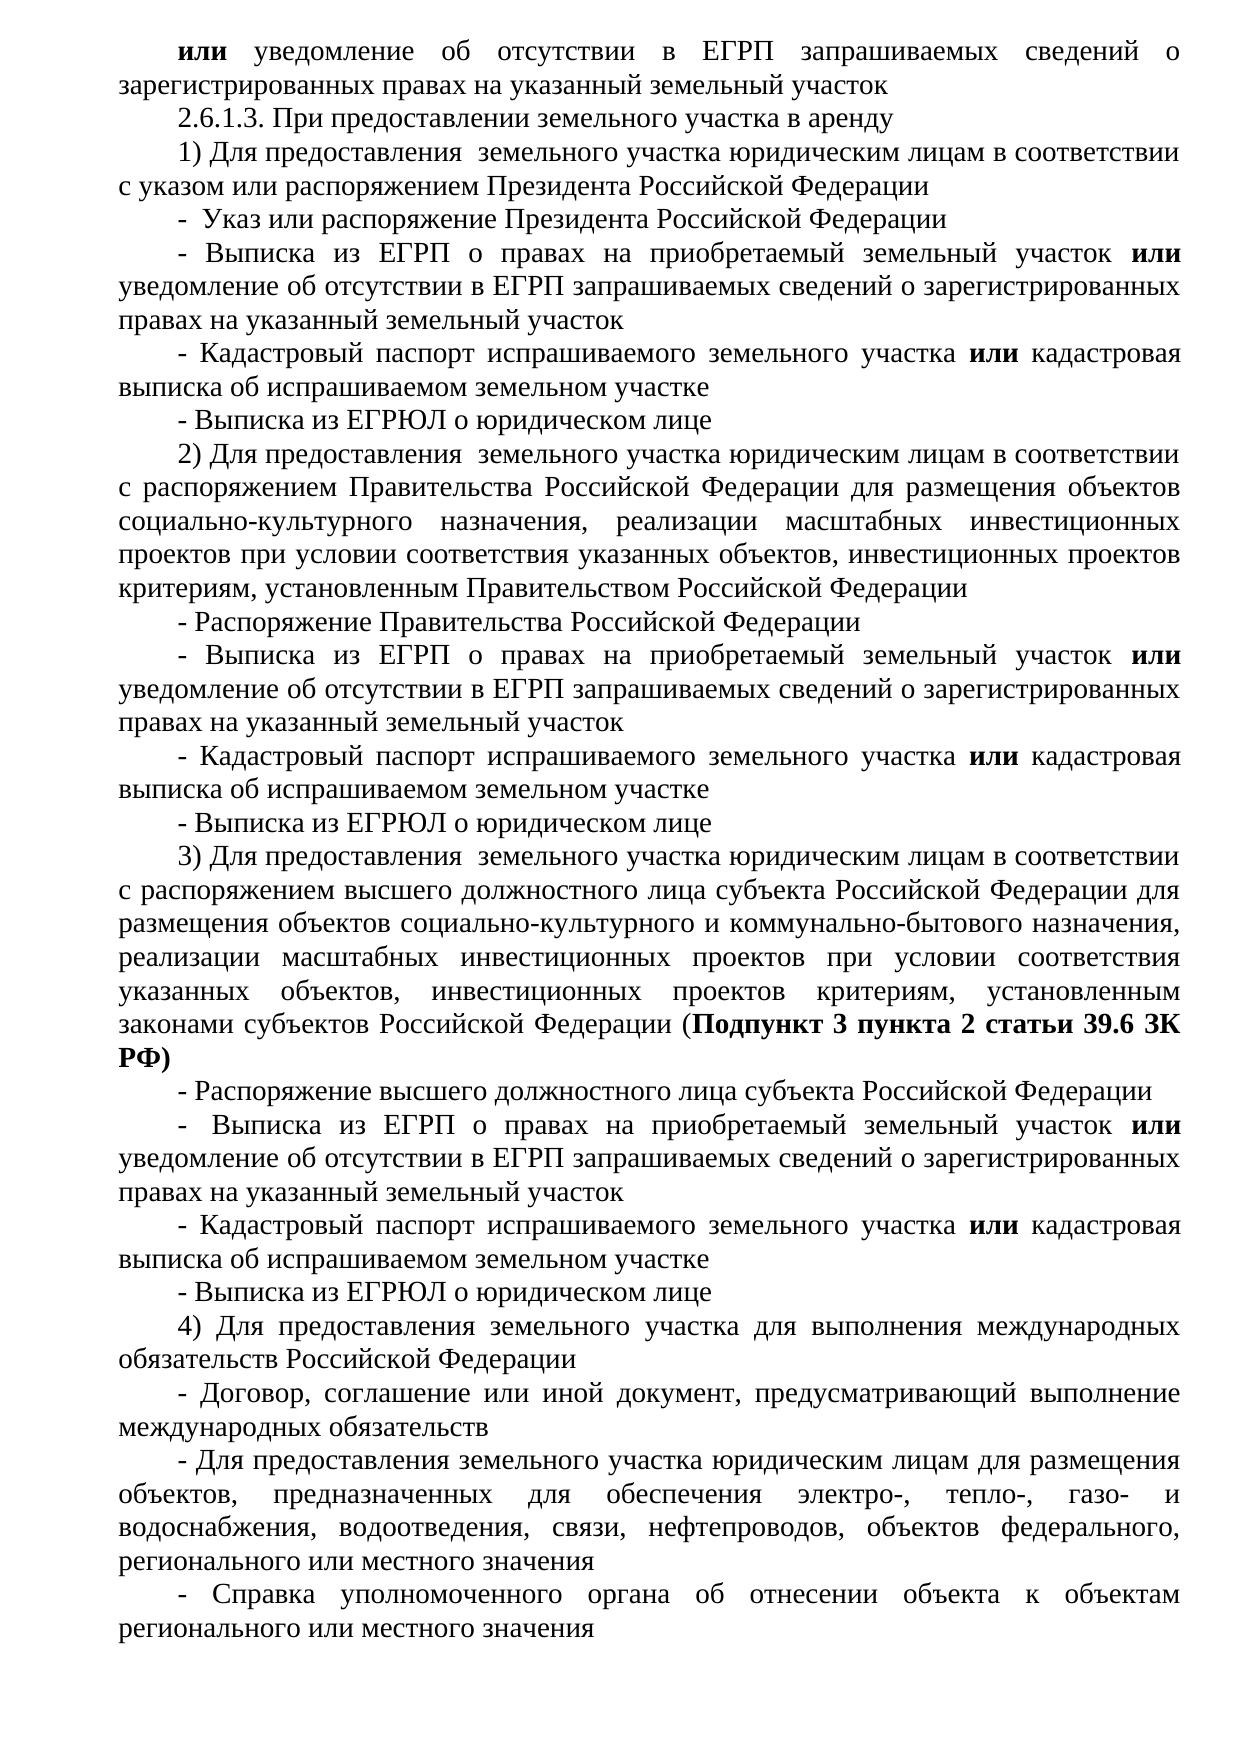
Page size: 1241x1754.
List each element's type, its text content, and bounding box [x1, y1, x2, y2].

text 4) Для предоставления земельного участка для выполнения международных обязательств Российской Федерации [118, 1308, 1181, 1375]
text или уведомление об отсутствии в ЕГРП запрашиваемых сведений о зарегистрированных правах на указанный земельный участок [118, 33, 1181, 101]
text - Выписка из ЕГРЮЛ о юридическом лице [118, 402, 1181, 436]
text - Выписка из ЕГРЮЛ о юридическом лице [118, 805, 1181, 838]
text - Для предоставления земельного участка юридическим лицам для размещения объектов, предназначенных для обеспечения электро-, тепло-, газо- и водоснабжения, водоотведения, связи, нефтепроводов, объектов федерального, регионального или местного значения [118, 1442, 1181, 1576]
text - Кадастровый паспорт испрашиваемого земельного участка или кадастровая выписка об испрашиваемом земельном участке [118, 335, 1181, 402]
text 3) Для предоставления земельного участка юридическим лицам в соответствии с распоряжением высшего должностного лица субъекта Российской Федерации для размещения объектов социально-культурного и коммунально-бытового назначения, реализации масштабных инвестиционных проектов при условии соответствия указанных объектов, инвестиционных проектов критериям, установленным законами субъектов Российской Федерации (Подпункт 3 пункта 2 статьи 39.6 ЗК РФ) [118, 838, 1181, 1073]
text - Распоряжение высшего должностного лица субъекта Российской Федерации [118, 1073, 1181, 1107]
text 1) Для предоставления земельного участка юридическим лицам в соответствии с указом или распоряжением Президента Российской Федерации [118, 134, 1181, 201]
text - Указ или распоряжение Президента Российской Федерации [118, 201, 1181, 235]
text - Кадастровый паспорт испрашиваемого земельного участка или кадастровая выписка об испрашиваемом земельном участке [118, 1207, 1181, 1274]
text - Справка уполномоченного органа об отнесении объекта к объектам регионального или местного значения [118, 1576, 1181, 1643]
text - Договор, соглашение или иной документ, предусматривающий выполнение международных обязательств [118, 1375, 1181, 1442]
text - Кадастровый паспорт испрашиваемого земельного участка или кадастровая выписка об испрашиваемом земельном участке [118, 738, 1181, 805]
text - Выписка из ЕГРЮЛ о юридическом лице [118, 1274, 1181, 1308]
text - Распоряжение Правительства Российской Федерации [118, 604, 1181, 637]
text 2.6.1.3. При предоставлении земельного участка в аренду [118, 101, 1181, 134]
text 2) Для предоставления земельного участка юридическим лицам в соответствии с распоряжением Правительства Российской Федерации для размещения объектов социально-культурного назначения, реализации масштабных инвестиционных проектов при условии соответствия указанных объектов, инвестиционных проектов критериям, установленным Правительством Российской Федерации [118, 436, 1181, 604]
